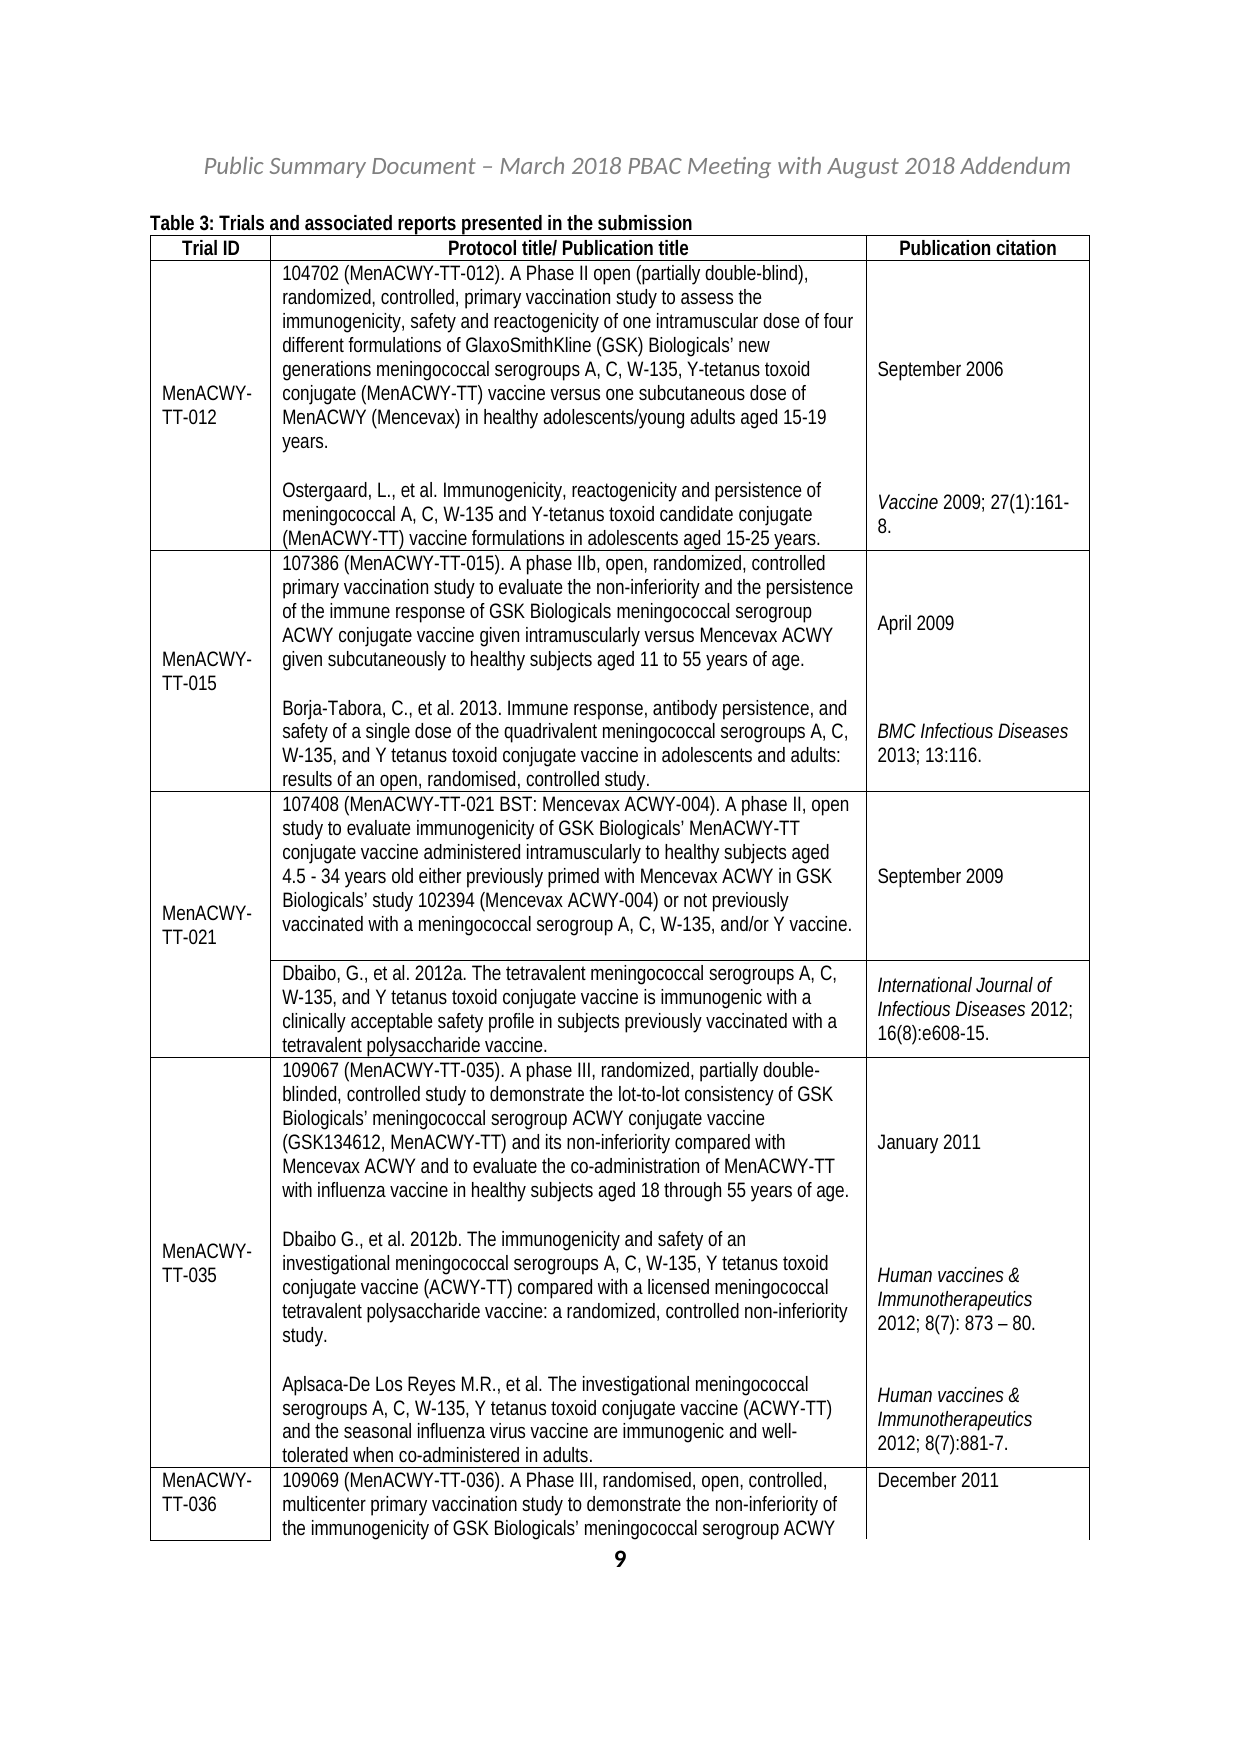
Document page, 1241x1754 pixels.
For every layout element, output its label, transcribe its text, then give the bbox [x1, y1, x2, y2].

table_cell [271, 1468, 866, 1540]
text Table 3: Trials and associated reports presented in the submission [150, 211, 1090, 235]
table_cell September 2009 [867, 792, 1089, 960]
table_header Trial ID [151, 236, 270, 260]
table_cell MenACWY-TT-012 [151, 261, 270, 549]
table_cell MenACWY-TT-036 [151, 1468, 270, 1540]
table_cell Aplsaca-De Los Reyes M.R., et al. The investigational meningococcal serogroups A, C, W-135, Y tetanus toxoid conjugate vaccine (ACWY-TT) and the seasonal influenza virus vaccine are immunogenic and well-tolerated when co-administered in adults. [271, 1370, 866, 1467]
table_cell MenACWY-TT-021 [151, 792, 270, 1057]
table_cell Ostergaard, L., et al. Immunogenicity, reactogenicity and persistence of meningococcal A, C, W-135 and Y-tetanus toxoid candidate conjugate (MenACWY-TT) vaccine formulations in adolescents aged 15-25 years. [271, 477, 866, 549]
table_cell 107408 (MenACWY-TT-021 BST: Mencevax ACWY-004). A phase II, open study to evaluate immunogenicity of GSK Biologicals’ MenACWY-TT conjugate vaccine administered intramuscularly to healthy subjects aged 4.5 - 34 years old either previously primed with Mencevax ACWY in GSK Biologicals’ study 102394 (Mencevax ACWY-004) or not previously vaccinated with a meningococcal serogroup A, C, W-135, and/or Y vaccine. [271, 792, 866, 960]
table_cell Dbaibo, G., et al. 2012a. The tetravalent meningococcal serogroups A, C, W-135, and Y tetanus toxoid conjugate vaccine is immunogenic with a clinically acceptable safety profile in subjects previously vaccinated with a tetravalent polysaccharide vaccine. [271, 961, 866, 1057]
table_cell April 2009 [867, 551, 1089, 694]
table_cell 107386 (MenACWY-TT-015). A phase IIb, open, randomized, controlled primary vaccination study to evaluate the non-inferiority and the persistence of the immune response of GSK Biologicals meningococcal serogroup ACWY conjugate vaccine given intramuscularly versus Mencevax ACWY given subcutaneously to healthy subjects aged 11 to 55 years of age. [271, 551, 866, 694]
table_cell September 2006 [867, 261, 1089, 477]
table_cell January 2011 [867, 1058, 1089, 1226]
table_cell Dbaibo G., et al. 2012b. The immunogenicity and safety of an investigational meningococcal serogroups A, C, W-135, Y tetanus toxoid conjugate vaccine (ACWY-TT) compared with a licensed meningococcal tetravalent polysaccharide vaccine: a randomized, controlled non-inferiority study. [271, 1226, 866, 1370]
table_cell Borja-Tabora, C., et al. 2013. Immune response, antibody persistence, and safety of a single dose of the quadrivalent meningococcal serogroups A, C, W-135, and Y tetanus toxoid conjugate vaccine in adolescents and adults: results of an open, randomised, controlled study. [271, 694, 866, 791]
table_cell 104702 (MenACWY-TT-012). A Phase II open (partially double-blind), randomized, controlled, primary vaccination study to assess the immunogenicity, safety and reactogenicity of one intramuscular dose of four different formulations of GlaxoSmithKline (GSK) Biologicals’ new generations meningococcal serogroups A, C, W-135, Y-tetanus toxoid conjugate (MenACWY-TT) vaccine versus one subcutaneous dose of MenACWY (Mencevax) in healthy adolescents/young adults aged 15-19 years. [271, 261, 866, 477]
table_cell 109067 (MenACWY-TT-035). A phase III, randomized, partially double-blinded, controlled study to demonstrate the lot-to-lot consistency of GSK Biologicals’ meningococcal serogroup ACWY conjugate vaccine (GSK134612, MenACWY-TT) and its non-inferiority compared with Mencevax ACWY and to evaluate the co-administration of MenACWY-TT with influenza vaccine in healthy subjects aged 18 through 55 years of age. [271, 1058, 866, 1226]
table_cell MenACWY-TT-015 [151, 551, 270, 791]
table_header Publication citation [867, 236, 1089, 260]
table_header Protocol title/ Publication title [271, 236, 866, 260]
table_cell MenACWY-TT-035 [151, 1058, 270, 1467]
table_cell Vaccine 2009; 27(1):161-8. [867, 477, 1089, 549]
table_cell Human vaccines & Immunotherapeutics 2012; 8(7):881-7. [867, 1370, 1089, 1467]
table_cell Human vaccines & Immunotherapeutics 2012; 8(7): 873 – 80. [867, 1226, 1089, 1370]
table_cell BMC Infectious Diseases 2013; 13:116. [867, 694, 1089, 791]
table_cell International Journal of Infectious Diseases 2012; 16(8):e608-15. [867, 961, 1089, 1057]
table_cell December 2011 [866, 1468, 1089, 1540]
